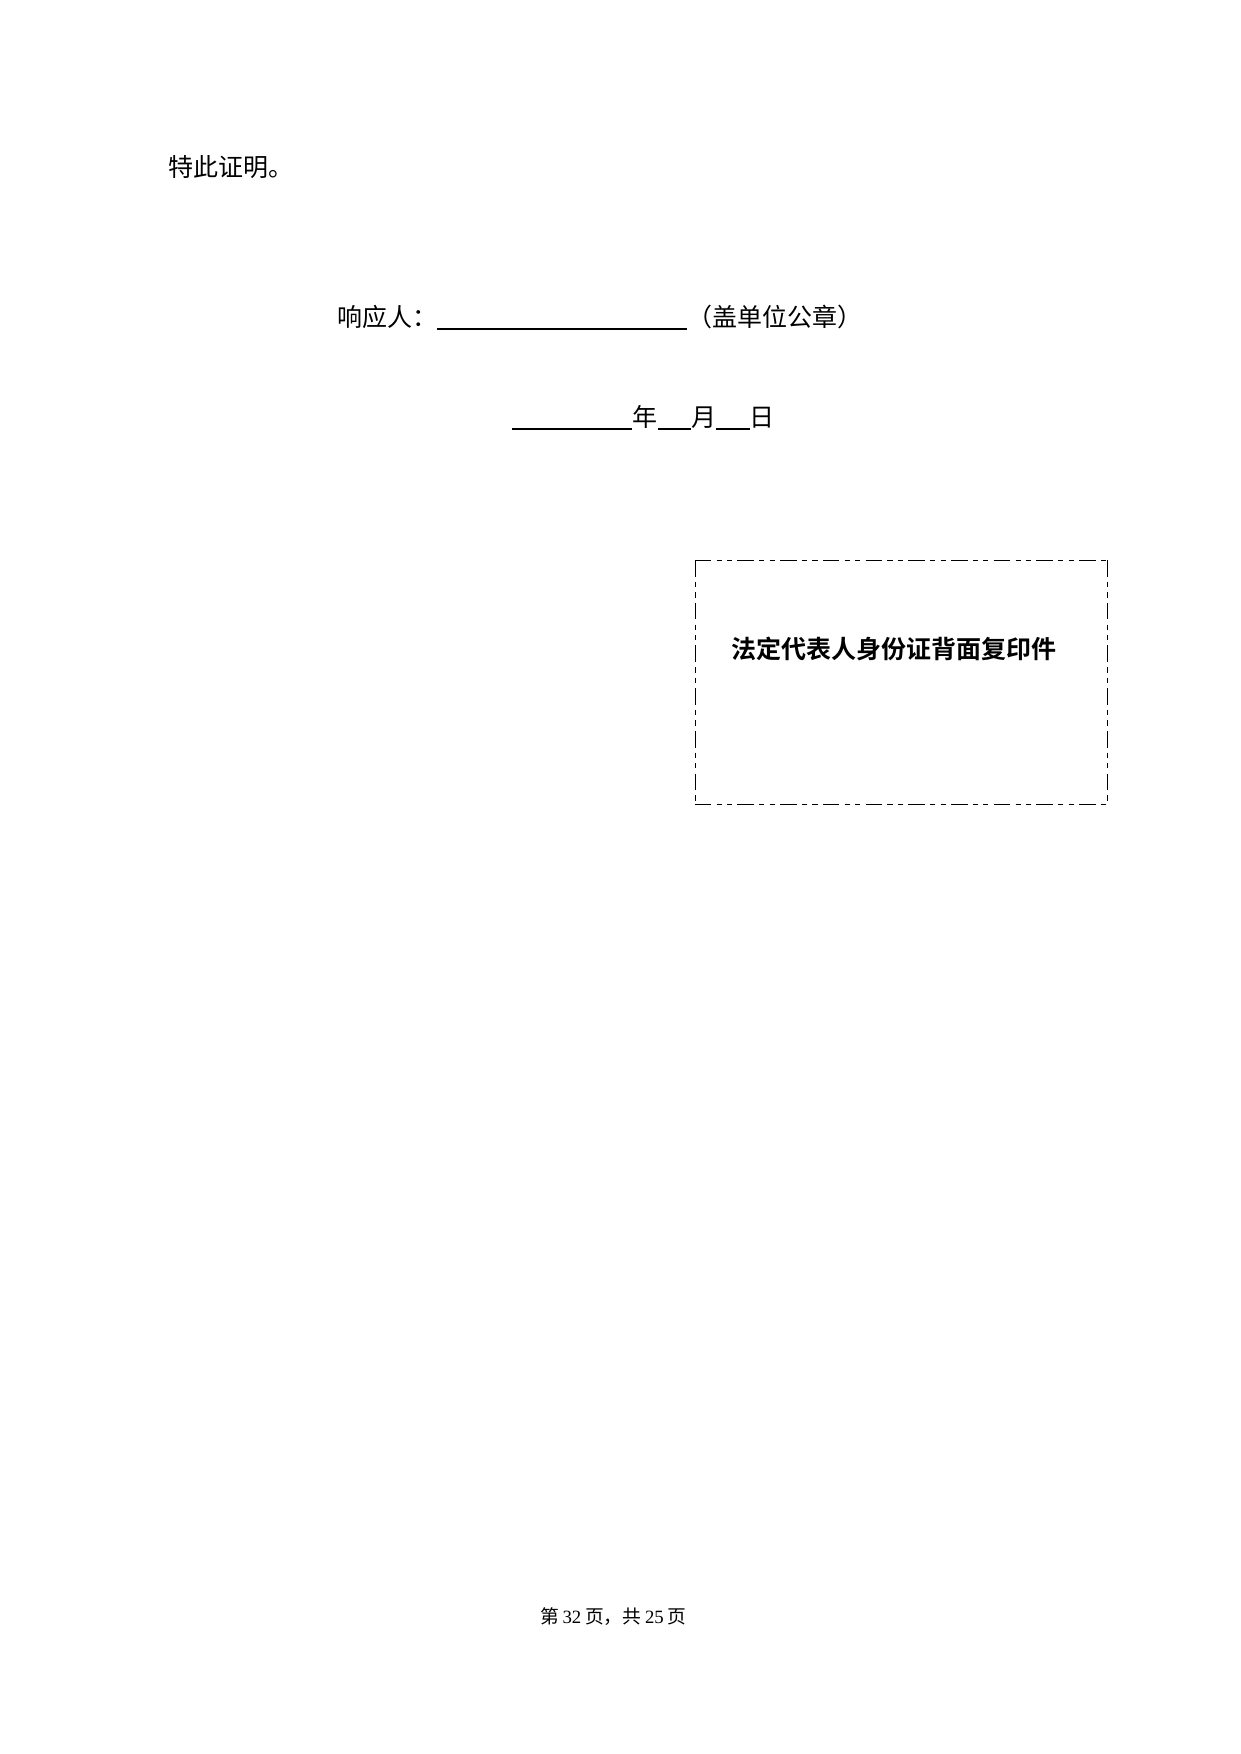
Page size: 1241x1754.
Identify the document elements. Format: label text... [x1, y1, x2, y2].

text 特此证明。 [118, 136, 1107, 186]
text 响应人： （盖单位公章） [118, 286, 1107, 336]
table_header 法定代表人身份证背面复印件 [695, 560, 1108, 804]
text 年 月 日 [118, 386, 1107, 436]
